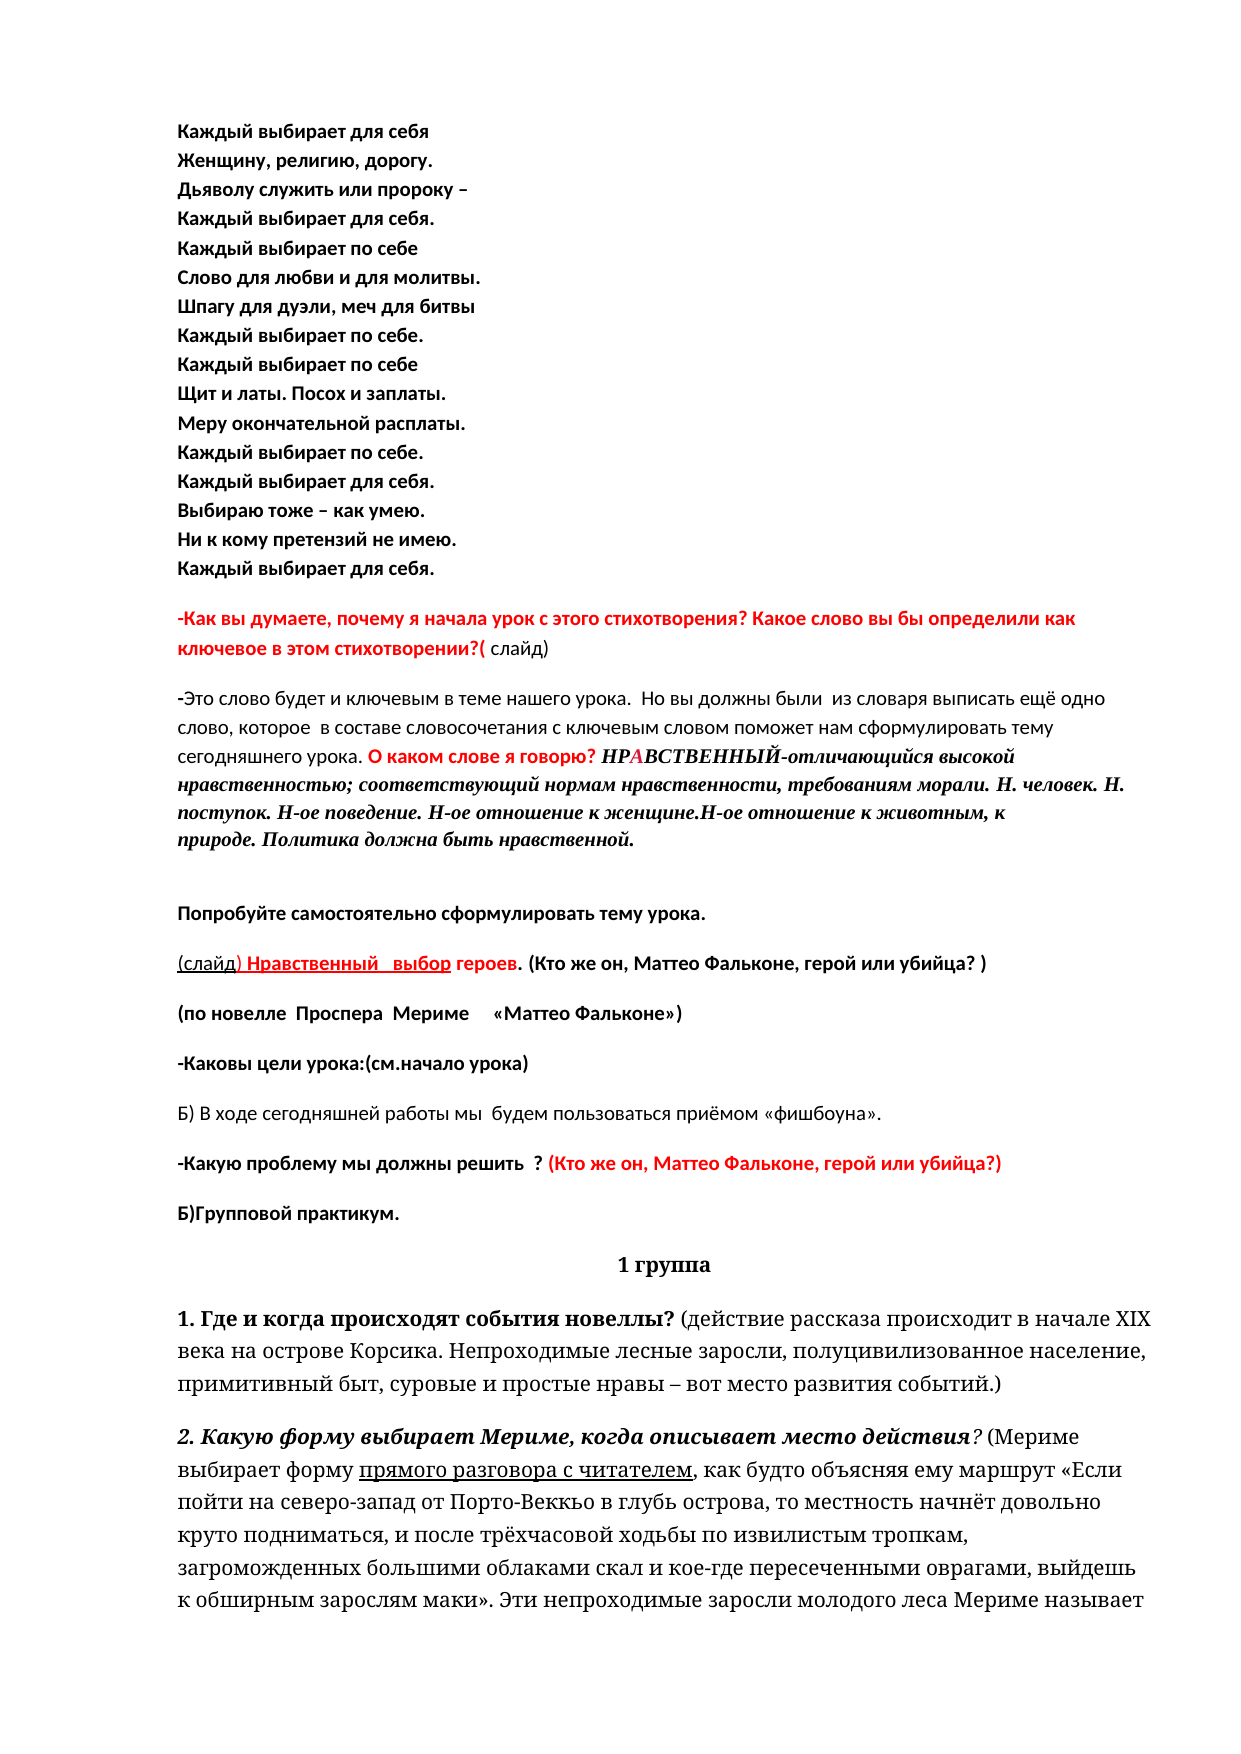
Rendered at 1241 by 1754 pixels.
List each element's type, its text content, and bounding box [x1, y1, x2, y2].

text (по новелле Проспера Мериме «Маттео Фальконе») [177, 1000, 1152, 1026]
text -Как вы думаете, почему я начала урок с этого стихотворения? Какое слово вы бы определили как ключевое в этом стихотворении?( слайд) [177, 606, 1152, 660]
text (слайд) Нравственный выбор героев. (Кто же он, Маттео Фальконе, герой или убийца? ) [177, 950, 1152, 975]
text Б)Групповой практикум. [177, 1200, 1152, 1226]
text 1. Где и когда происходят события новеллы? (действие рассказа происходит в начале XIX века на острове Корсика. Непроходимые лесные заросли, полуцивилизованное население, примитивный быт, суровые и простые нравы – вот место развития событий.) [177, 1304, 1152, 1397]
text Б) В ходе сегодняшней работы мы будем пользоваться приёмом «фишбоуна». [177, 1100, 1152, 1126]
text Попробуйте самостоятельно сформулировать тему урока. [177, 900, 1152, 925]
text -Каковы цели урока:(см.начало урока) [177, 1050, 1152, 1076]
text -Какую проблему мы должны решить ? (Кто же он, Маттео Фальконе, герой или убийца?) [177, 1150, 1152, 1176]
text -Это слово будет и ключевым в теме нашего урока. Но вы должны были из словаря выписать ещё одно слово, которое в составе словосочетания с ключевым словом поможет нам сформулировать тему сегодняшнего урока. О каком слове я говорю? НРАВСТВЕННЫЙ-отличающийся высокой нравственностью; соответствующий нормам нравственности, требованиям морали. Н. человек. Н. поступок. Н-ое поведение. Н-ое отношение к женщине.Н-ое отношение к животным, к природе. Политика должна быть нравственной. [177, 685, 1152, 851]
text Каждый выбирает для себя Женщину, религию, дорогу. Дьяволу служить или пророку – Каждый выбирает для себя. Каждый выбирает по себе Слово для любви и для молитвы. Шпагу для дуэли, меч для битвы Каждый выбирает по себе. Каждый выбирает по себе Щит и латы. Посох и заплаты. Меру окончательной расплаты. Каждый выбирает по себе. Каждый выбирает для себя. Выбираю тоже – как умею. Ни к кому претензий не имею. Каждый выбирает для себя. [177, 118, 1152, 581]
text 1 группа [177, 1250, 1152, 1279]
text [177, 1422, 1152, 1614]
